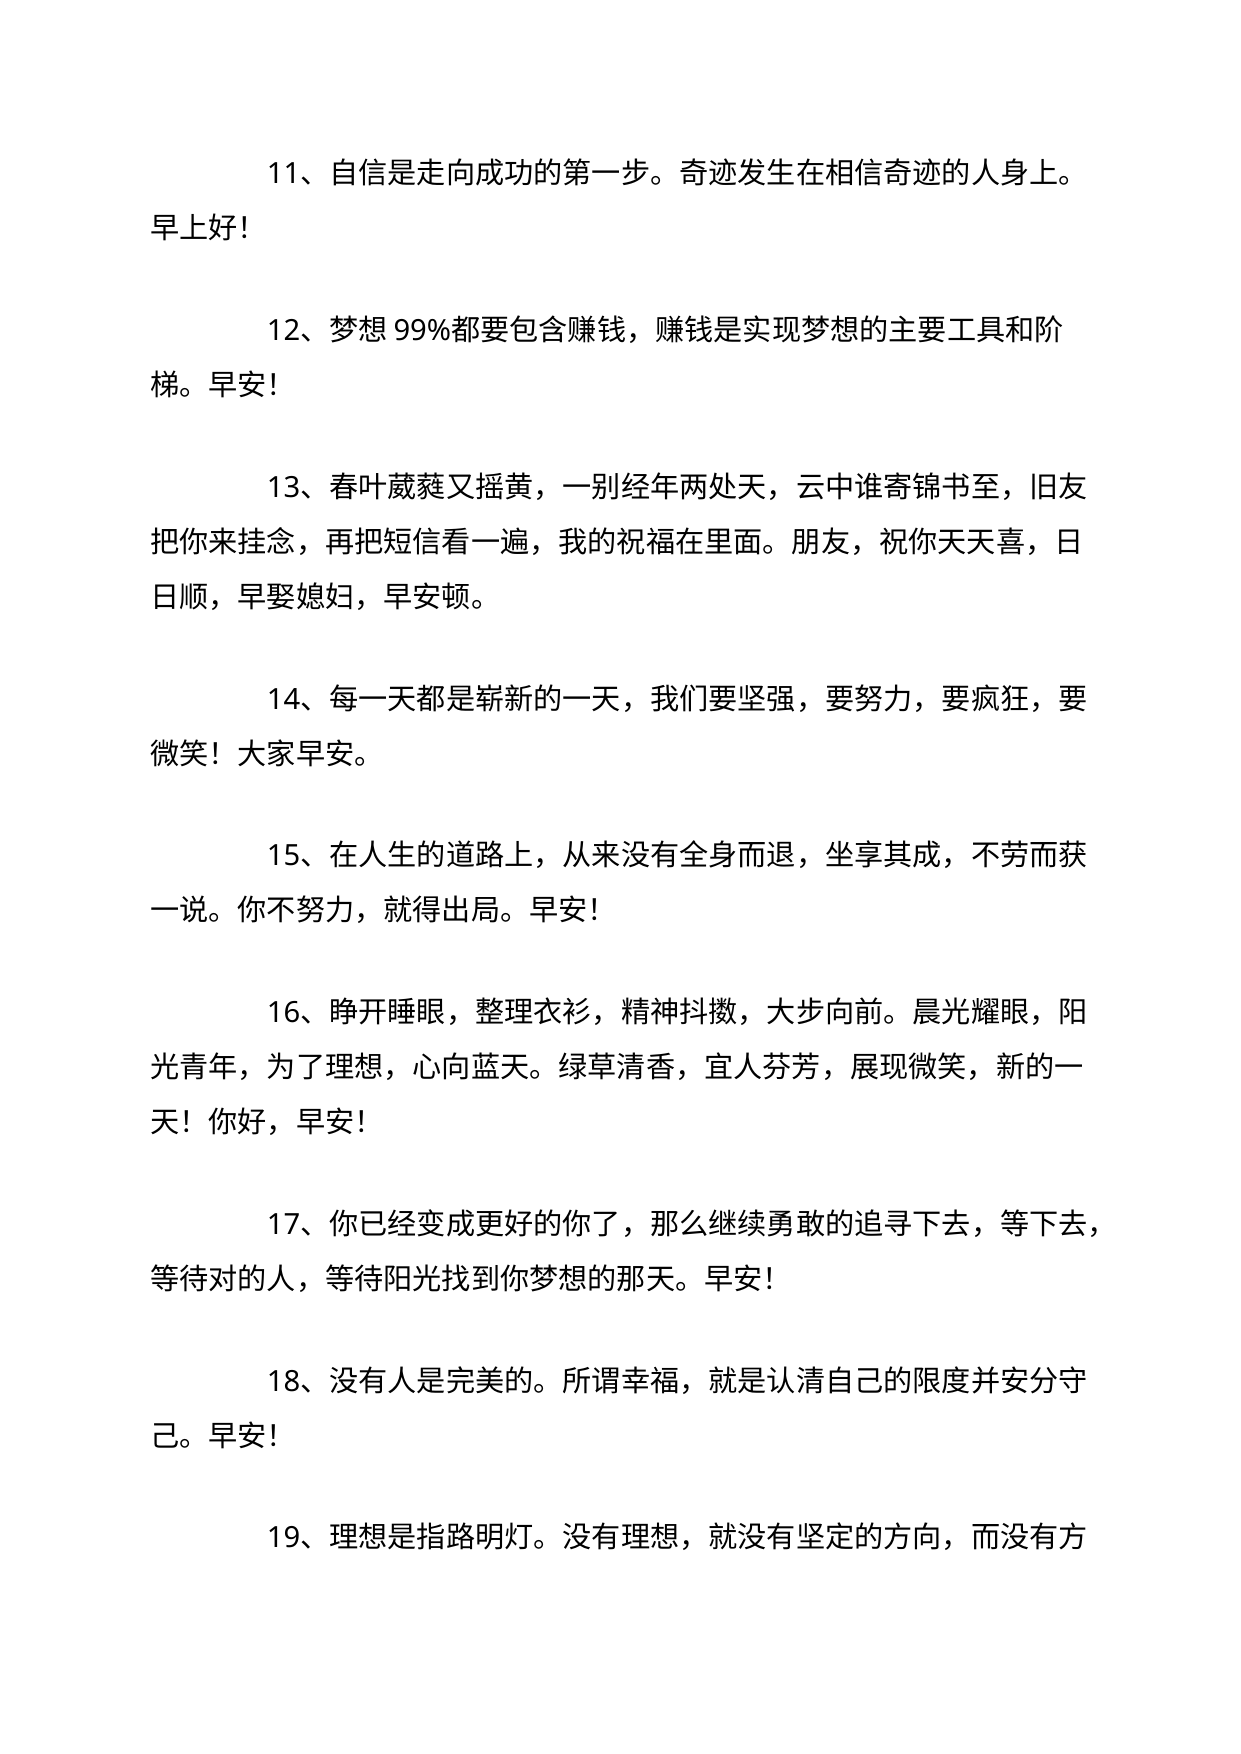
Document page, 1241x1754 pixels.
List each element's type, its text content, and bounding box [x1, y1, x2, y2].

text 14、每一天都是崭新的一天，我们要坚强，要努力，要疯狂，要微笑！大家早安。 [150, 675, 1090, 772]
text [150, 1514, 1090, 1556]
text 12、梦想99%都要包含赚钱，赚钱是实现梦想的主要工具和阶梯。早安！ [150, 307, 1090, 404]
text 17、你已经变成更好的你了，那么继续勇敢的追寻下去，等下去，等待对的人，等待阳光找到你梦想的那天。早安！ [150, 1200, 1090, 1298]
text 15、在人生的道路上，从来没有全身而退，坐享其成，不劳而获一说。你不努力，就得出局。早安！ [150, 832, 1090, 929]
text 16、睁开睡眼，整理衣衫，精神抖擞，大步向前。晨光耀眼，阳光青年，为了理想，心向蓝天。绿草清香，宜人芬芳，展现微笑，新的一天！你好，早安！ [150, 989, 1090, 1141]
text 11、自信是走向成功的第一步。奇迹发生在相信奇迹的人身上。早上好！ [150, 150, 1090, 247]
text 18、没有人是完美的。所谓幸福，就是认清自己的限度并安分守己。早安！ [150, 1357, 1090, 1454]
text 13、春叶葳蕤又摇黄，一别经年两处天，云中谁寄锦书至，旧友把你来挂念，再把短信看一遍，我的祝福在里面。朋友，祝你天天喜，日日顺，早娶媳妇，早安顿。 [150, 463, 1090, 616]
